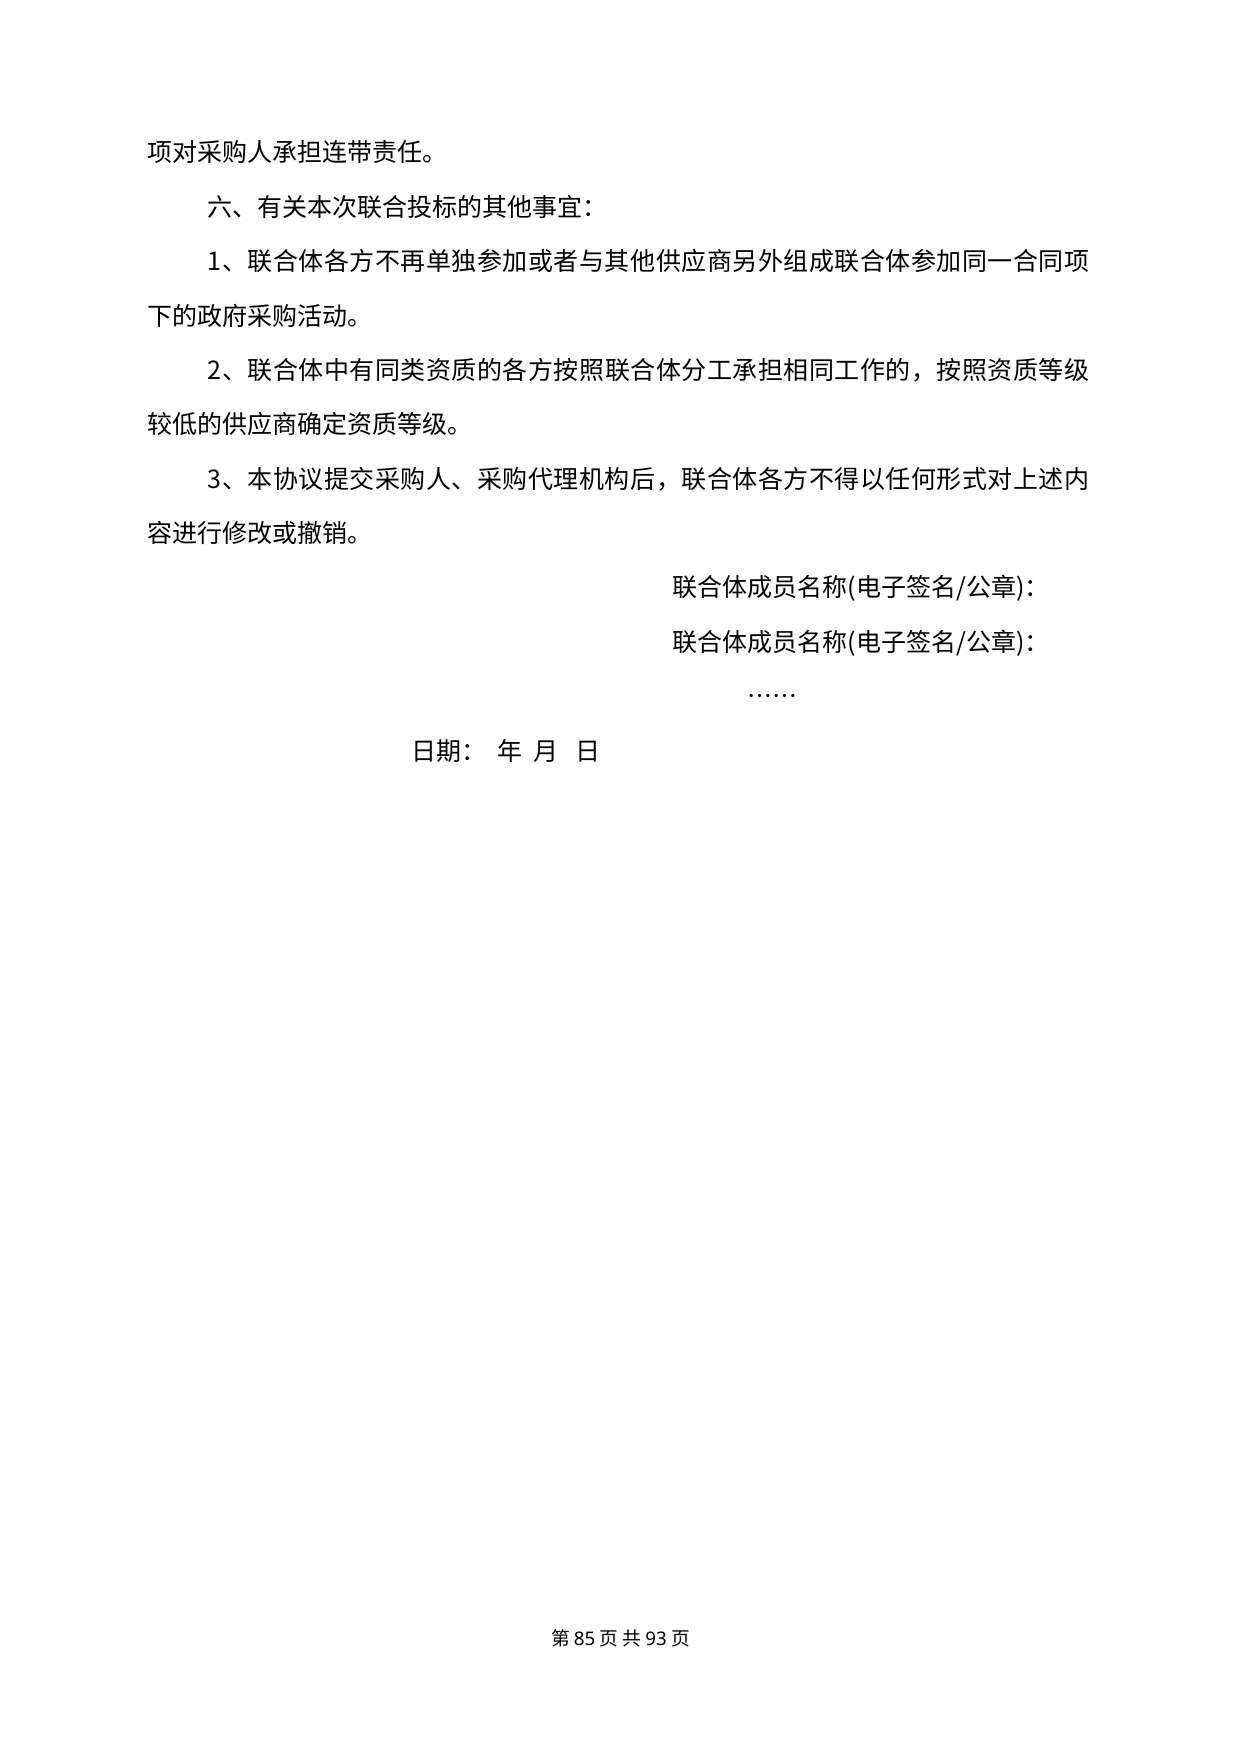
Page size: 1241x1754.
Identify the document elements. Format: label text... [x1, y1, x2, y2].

text 2、联合体中有同类资质的各方按照联合体分工承担相同工作的，按照资质等级较低的供应商确定资质等级。 [148, 350, 1092, 441]
text 3、本协议提交采购人、采购代理机构后，联合体各方不得以任何形式对上述内容进行修改或撤销。 [148, 459, 1092, 550]
text 联合体成员名称(电子签名/公章)： [148, 622, 1092, 658]
text 联合体成员名称(电子签名/公章)： [148, 568, 1092, 604]
text 六、有关本次联合投标的其他事宜： [148, 187, 1092, 223]
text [148, 133, 1092, 169]
text …… [148, 677, 1092, 713]
text 1、联合体各方不再单独参加或者与其他供应商另外组成联合体参加同一合同项下的政府采购活动。 [148, 242, 1092, 332]
text 日期： 年 月 日 [148, 731, 1092, 767]
